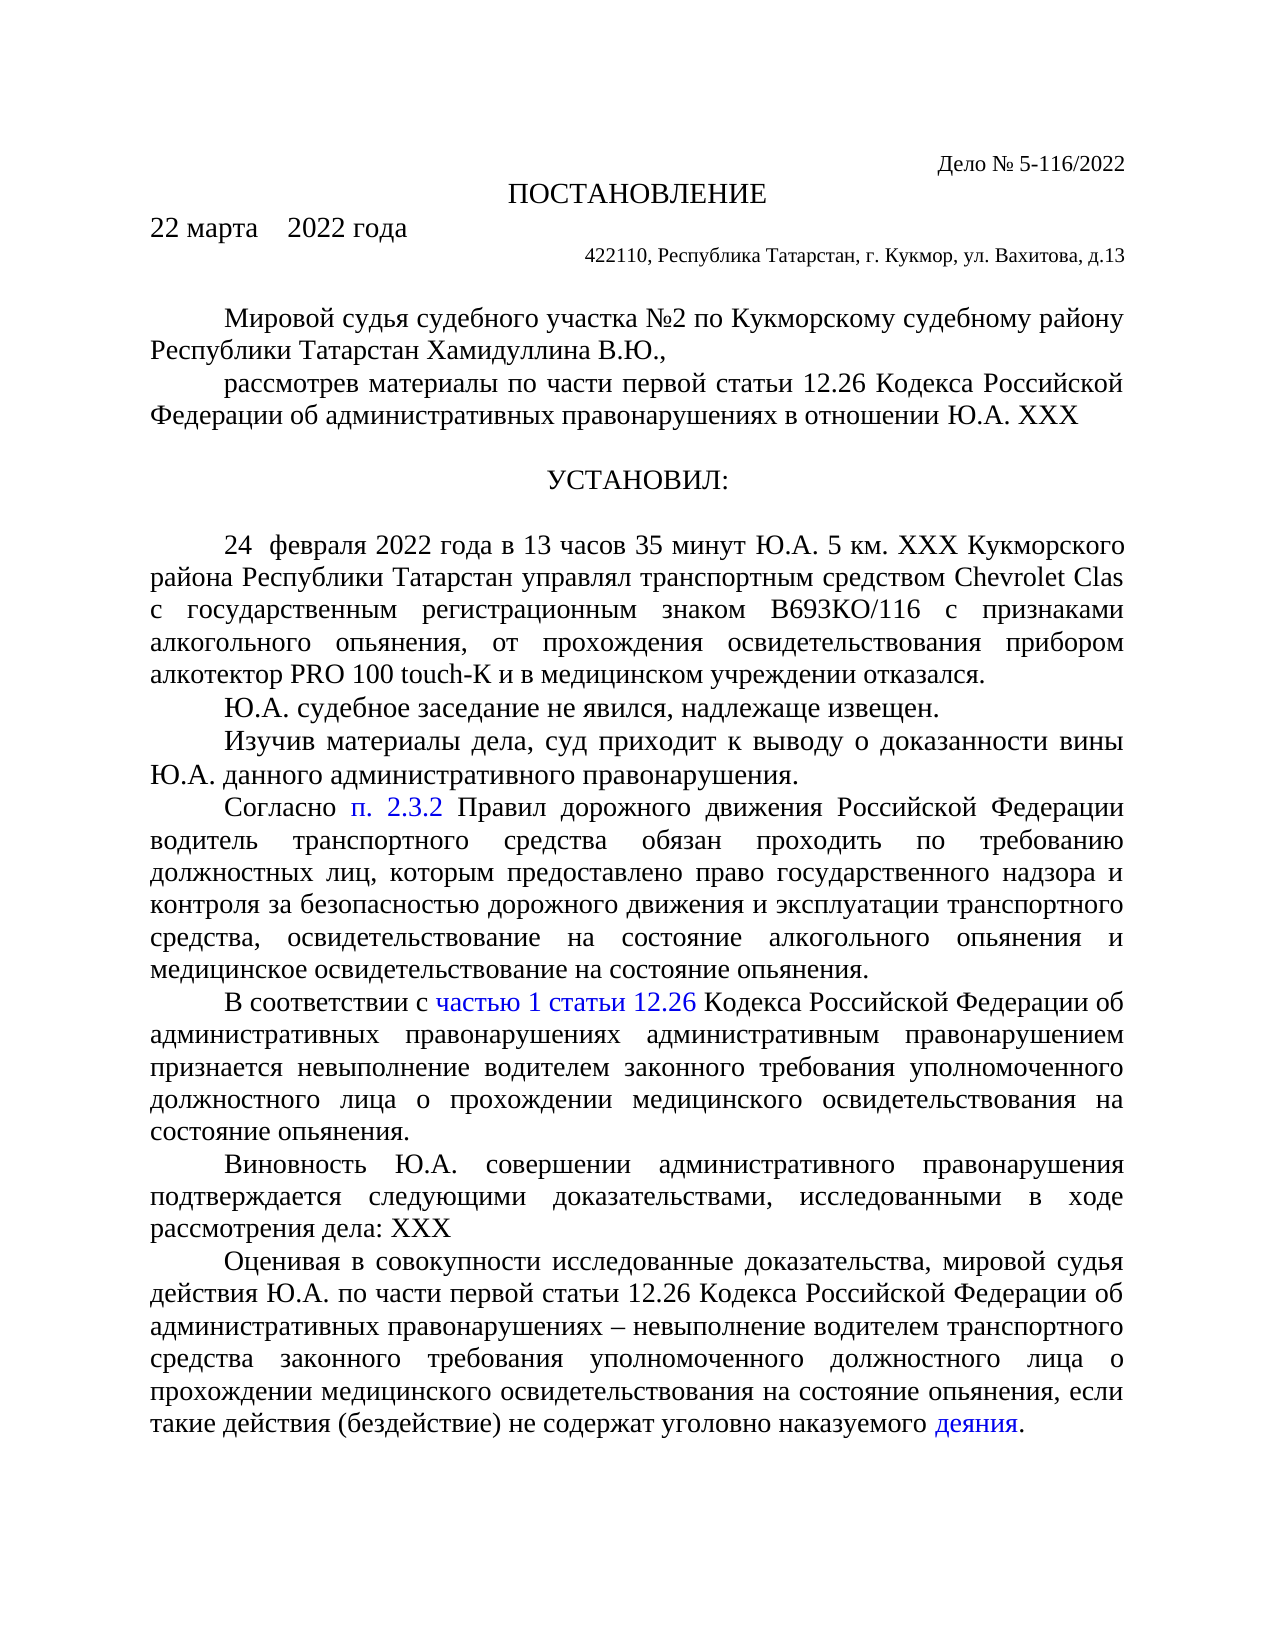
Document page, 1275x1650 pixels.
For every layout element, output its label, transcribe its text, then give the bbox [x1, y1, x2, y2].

text Оценивая в совокупности исследованные доказательства, мировой судья действия Ю.А. по части первой статьи 12.26 Кодекса Российской Федерации об административных правонарушениях – невыполнение водителем транспортного средства законного требования уполномоченного должностного лица о прохождении медицинского освидетельствования на состояние опьянения, если такие действия (бездействие) не содержат уголовно наказуемого деяния. [150, 1244, 1125, 1438]
text Виновность Ю.А. совершении административного правонарушения подтверждается следующими доказательствами, исследованными в ходе рассмотрения дела: ХХХ [150, 1147, 1125, 1244]
text Дело № 5-116/2022 [150, 150, 1125, 176]
text 422110, Республика Татарстан, г. Кукмор, ул. Вахитова, д.13 [150, 243, 1125, 267]
text 24 февраля 2022 года в 13 часов 35 минут Ю.А. 5 км. ХХХ Кукморского района Республики Татарстан управлял транспортным средством Chevrolet Clas с государственным регистрационным знаком В693КО/116 с признаками алкогольного опьянения, от прохождения освидетельствования прибором алкотектор PRO 100 touch-К и в медицинском учреждении отказался. [150, 528, 1125, 690]
text Мировой судья судебного участка №2 по Кукморскому судебному району Республики Татарстан Хамидуллина В.Ю., [150, 301, 1125, 366]
text В соответствии с частью 1 статьи 12.26 Кодекса Российской Федерации об административных правонарушениях административным правонарушением признается невыполнение водителем законного требования уполномоченного должностного лица о прохождении медицинского освидетельствования на состояние опьянения. [150, 985, 1125, 1147]
text ПОСТАНОВЛЕНИЕ [150, 176, 1125, 210]
text 22 марта 2022 года [150, 210, 1125, 243]
text Согласно п. 2.3.2 Правил дорожного движения Российской Федерации водитель транспортного средства обязан проходить по требованию должностных лиц, которым предоставлено право государственного надзора и контроля за безопасностью дорожного движения и эксплуатации транспортного средства, освидетельствование на состояние алкогольного опьянения и медицинское освидетельствование на состояние опьянения. [150, 790, 1125, 985]
text УСТАНОВИЛ: [150, 463, 1125, 495]
text Ю.А. судебное заседание не явился, надлежаще извещен. [150, 690, 1125, 723]
text Изучив материалы дела, суд приходит к выводу о доказанности вины Ю.А. данного административного правонарушения. [150, 723, 1125, 790]
text рассмотрев материалы по части первой статьи 12.26 Кодекса Российской Федерации об административных правонарушениях в отношении Ю.А. ХХХ [150, 366, 1125, 431]
